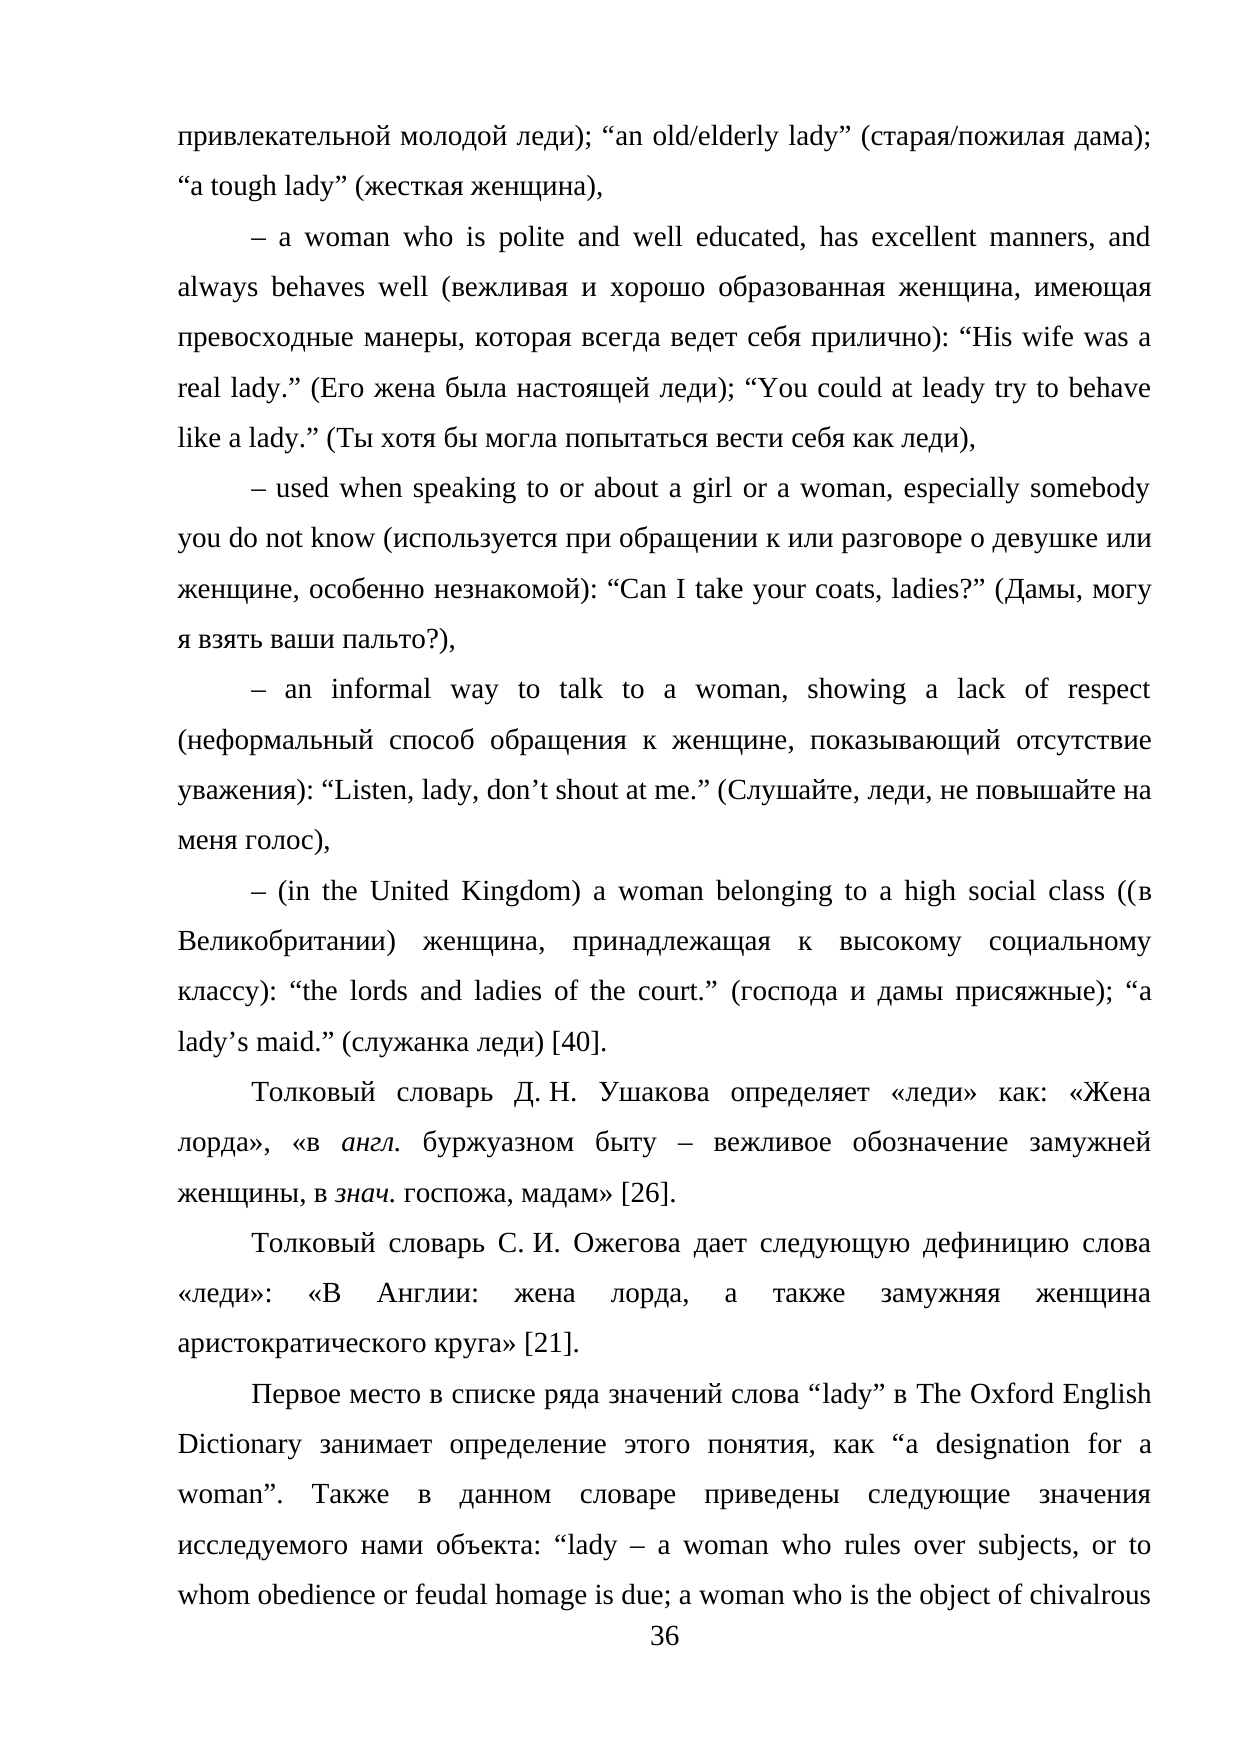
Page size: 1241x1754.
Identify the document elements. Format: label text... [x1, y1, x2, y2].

text Толковый словарь Д. Н. Ушакова определяет «леди» как: «Жена лорда», «в англ. буржуазном быту – вежливое обозначение замужней женщины, в знач. госпожа, мадам» [26]. [177, 1074, 1152, 1208]
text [177, 118, 1152, 202]
text – (in the United Kingdom) a woman belonging to a high social class ((в Великобритании) женщина, принадлежащая к высокому социальному классу): “the lords and ladies of the court.” (господа и дамы присяжные); “a lady’s maid.” (служанка леди) [40]. [177, 873, 1152, 1057]
text – used when speaking to or about a girl or a woman, especially somebody you do not know (используется при обращении к или разговоре о девушке или женщине, особенно незнакомой): “Can I take your coats, ladies?” (Дамы, могу я взять ваши пальто?), [177, 470, 1152, 655]
text – a woman who is polite and well educated, has excellent manners, and always behaves well (вежливая и хорошо образованная женщина, имеющая превосходные манеры, которая всегда ведет себя прилично): “His wife was a real lady.” (Его жена была настоящей леди); “You could at leady try to behave like a lady.” (Ты хотя бы могла попытаться вести себя как леди), [177, 219, 1152, 453]
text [177, 1376, 1152, 1611]
text – an informal way to talk to a woman, showing a lack of respect (неформальный способ обращения к женщине, показывающий отсутствие уважения): “Listen, lady, don’t shout at me.” (Слушайте, леди, не повышайте на меня голос), [177, 672, 1152, 856]
text Толковый словарь С. И. Ожегова дает следующую дефиницию слова «леди»: «В Англии: жена лорда, а также замужняя женщина аристократического круга» [21]. [177, 1225, 1152, 1359]
